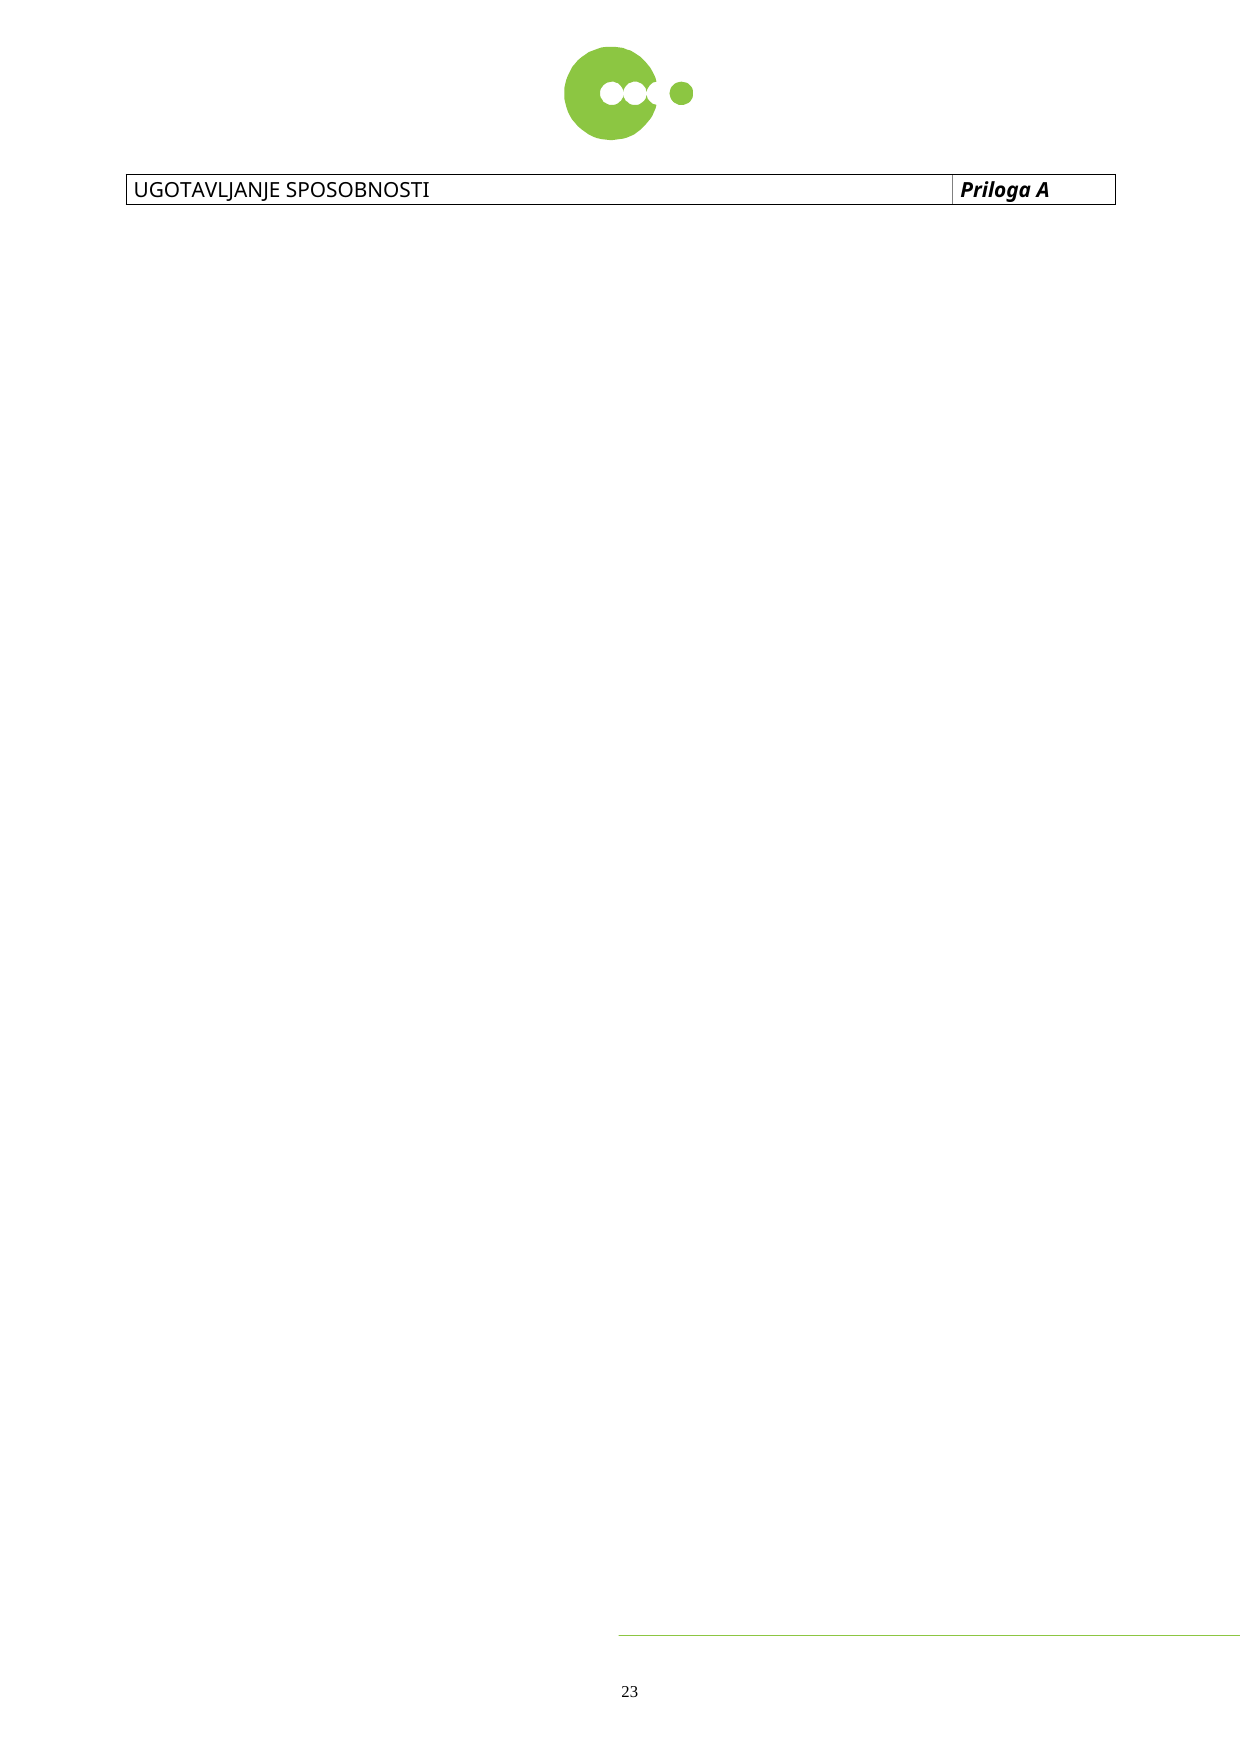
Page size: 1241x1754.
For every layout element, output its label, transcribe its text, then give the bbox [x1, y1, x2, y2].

table_header Priloga A [953, 175, 1115, 203]
table_header UGOTAVLJANJE SPOSOBNOSTI [127, 175, 952, 203]
